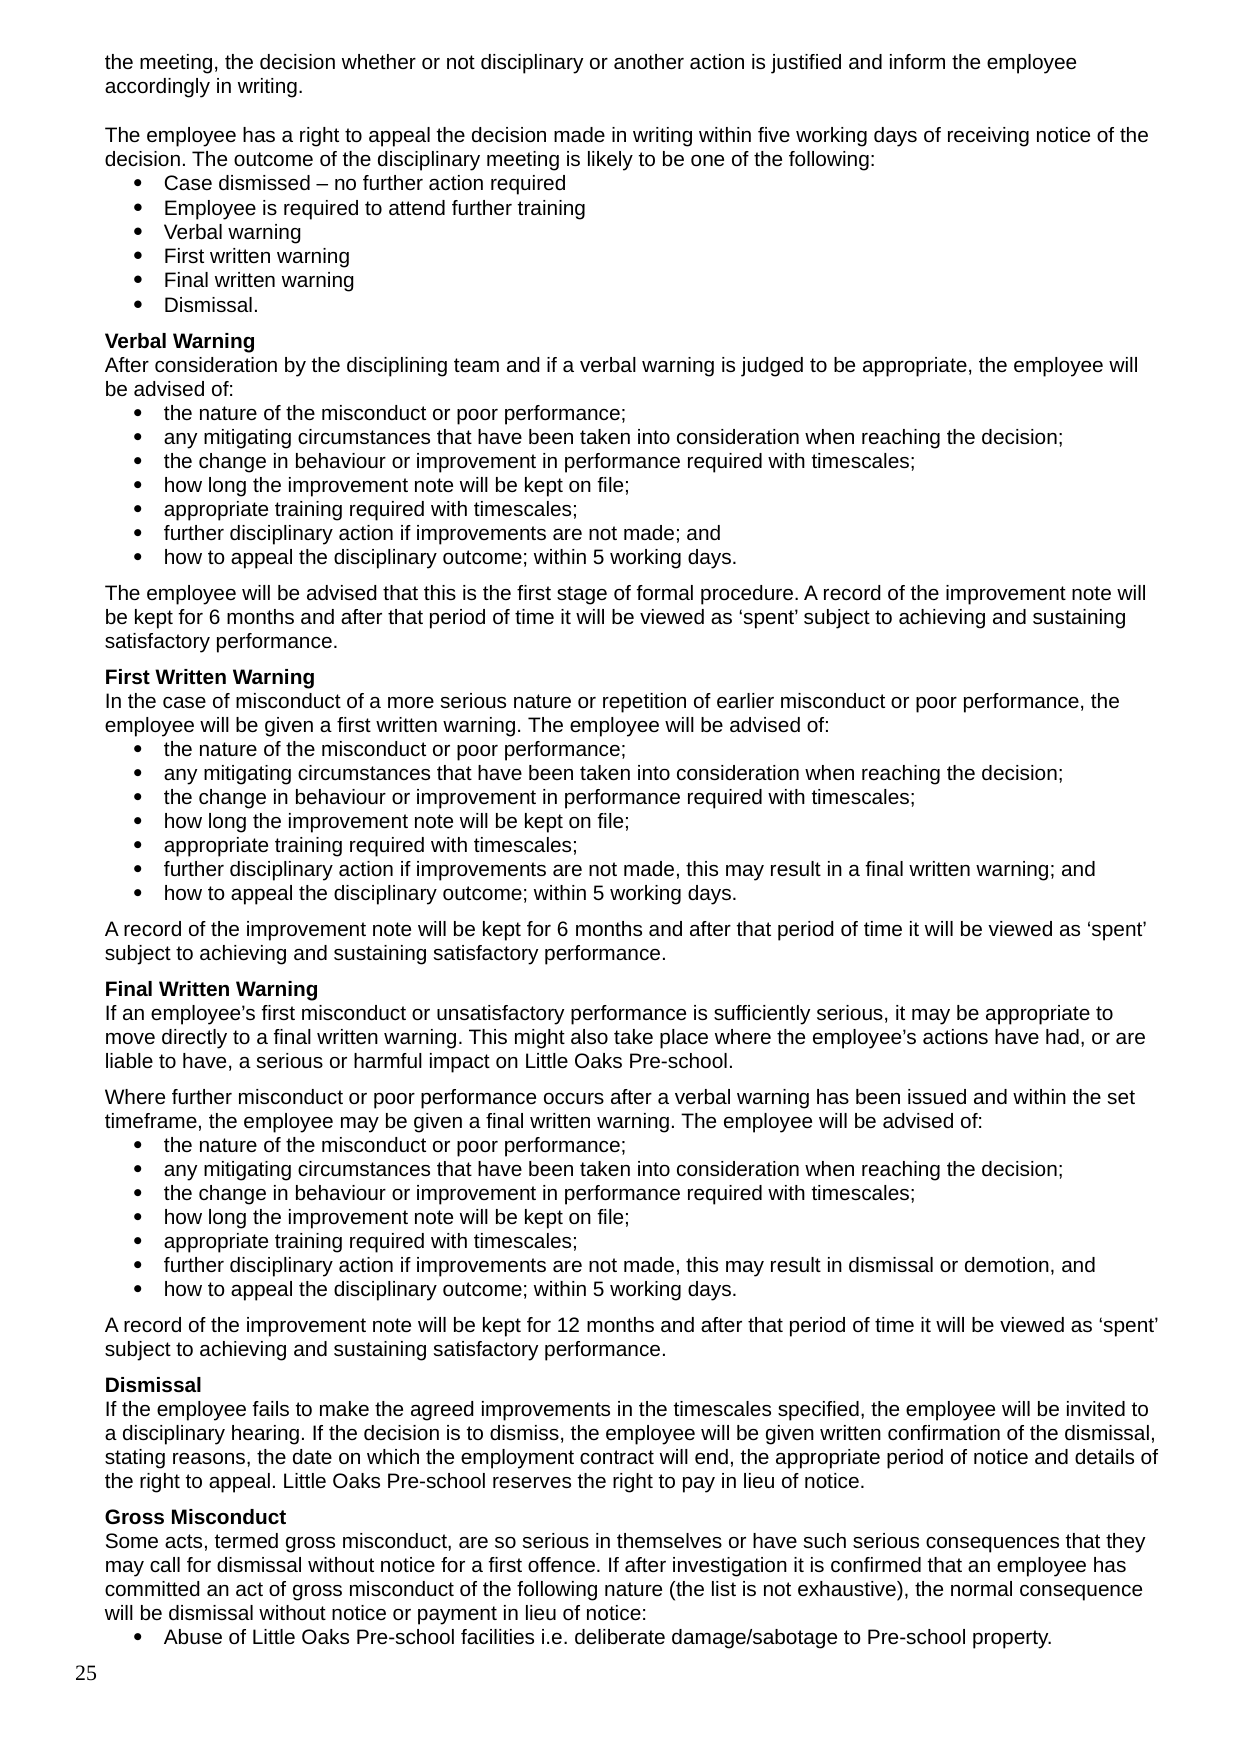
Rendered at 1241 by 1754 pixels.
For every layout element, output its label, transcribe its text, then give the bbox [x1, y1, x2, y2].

list how to appeal the disciplinary outcome; within 5 working days. [134, 881, 1165, 905]
list any mitigating circumstances that have been taken into consideration when reaching the decision; [134, 424, 1165, 449]
list further disciplinary action if improvements are not made; and [134, 521, 1165, 545]
list appropriate training required with timescales; [134, 833, 1165, 857]
list the nature of the misconduct or poor performance; [134, 401, 1165, 424]
list Case dismissed – no further action required [134, 171, 1165, 195]
text If an employee’s first misconduct or unsatisfactory performance is sufficiently serious, it may be appropriate to move directly to a final written warning. This might also take place where the employee’s actions have had, or are liable to have, a serious or harmful impact on Little Oaks Pre-school. [104, 1001, 1165, 1073]
list further disciplinary action if improvements are not made, this may result in a final written warning; and [134, 857, 1165, 881]
list the change in behaviour or improvement in performance required with timescales; [134, 449, 1165, 473]
text Some acts, termed gross misconduct, are so serious in themselves or have such serious consequences that they may call for dismissal without notice for a first offence. If after investigation it is confirmed that an employee has committed an act of gross misconduct of the following nature (the list is not exhaustive), the normal consequence will be dismissal without notice or payment in lieu of notice: [104, 1529, 1165, 1624]
list Abuse of Little Oaks Pre-school facilities i.e. deliberate damage/sabotage to Pre-school property. [134, 1624, 1165, 1649]
list how long the improvement note will be kept on file; [134, 809, 1165, 833]
text Final Written Warning [104, 977, 1165, 1001]
list the nature of the misconduct or poor performance; [134, 1133, 1165, 1157]
list First written warning [134, 244, 1165, 268]
text Where further misconduct or poor performance occurs after a verbal warning has been issued and within the set timeframe, the employee may be given a final written warning. The employee will be advised of: [104, 1085, 1165, 1133]
list how long the improvement note will be kept on file; [134, 473, 1165, 497]
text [104, 50, 1165, 98]
list further disciplinary action if improvements are not made, this may result in dismissal or demotion, and [134, 1253, 1165, 1277]
text A record of the improvement note will be kept for 6 months and after that period of time it will be viewed as ‘spent’ subject to achieving and sustaining satisfactory performance. [104, 917, 1165, 965]
list appropriate training required with timescales; [134, 1229, 1165, 1253]
text Verbal Warning [104, 329, 1165, 353]
text If the employee fails to make the agreed improvements in the timescales specified, the employee will be invited to a disciplinary hearing. If the decision is to dismiss, the employee will be given written confirmation of the dismissal, stating reasons, the date on which the employment contract will end, the appropriate period of notice and details of the right to appeal. Little Oaks Pre-school reserves the right to pay in lieu of notice. [104, 1397, 1165, 1493]
list appropriate training required with timescales; [134, 497, 1165, 521]
list the change in behaviour or improvement in performance required with timescales; [134, 785, 1165, 809]
text The employee has a right to appeal the decision made in writing within five working days of receiving notice of the decision. The outcome of the disciplinary meeting is likely to be one of the following: [104, 123, 1165, 171]
text Dismissal [104, 1373, 1165, 1397]
list Dismissal. [134, 292, 1165, 317]
list Employee is required to attend further training [134, 195, 1165, 219]
list any mitigating circumstances that have been taken into consideration when reaching the decision; [134, 761, 1165, 785]
list Final written warning [134, 268, 1165, 292]
text A record of the improvement note will be kept for 12 months and after that period of time it will be viewed as ‘spent’ subject to achieving and sustaining satisfactory performance. [104, 1313, 1165, 1361]
list how long the improvement note will be kept on file; [134, 1205, 1165, 1229]
list the nature of the misconduct or poor performance; [134, 737, 1165, 761]
list Verbal warning [134, 219, 1165, 244]
list how to appeal the disciplinary outcome; within 5 working days. [134, 545, 1165, 569]
text First Written Warning [104, 665, 1165, 689]
list any mitigating circumstances that have been taken into consideration when reaching the decision; [134, 1157, 1165, 1181]
text After consideration by the disciplining team and if a verbal warning is judged to be appropriate, the employee will be advised of: [104, 353, 1165, 401]
text The employee will be advised that this is the first stage of formal procedure. A record of the improvement note will be kept for 6 months and after that period of time it will be viewed as ‘spent’ subject to achieving and sustaining satisfactory performance. [104, 581, 1165, 653]
list the change in behaviour or improvement in performance required with timescales; [134, 1181, 1165, 1205]
text In the case of misconduct of a more serious nature or repetition of earlier misconduct or poor performance, the employee will be given a first written warning. The employee will be advised of: [104, 689, 1165, 737]
list how to appeal the disciplinary outcome; within 5 working days. [134, 1277, 1165, 1301]
text Gross Misconduct [104, 1505, 1165, 1529]
